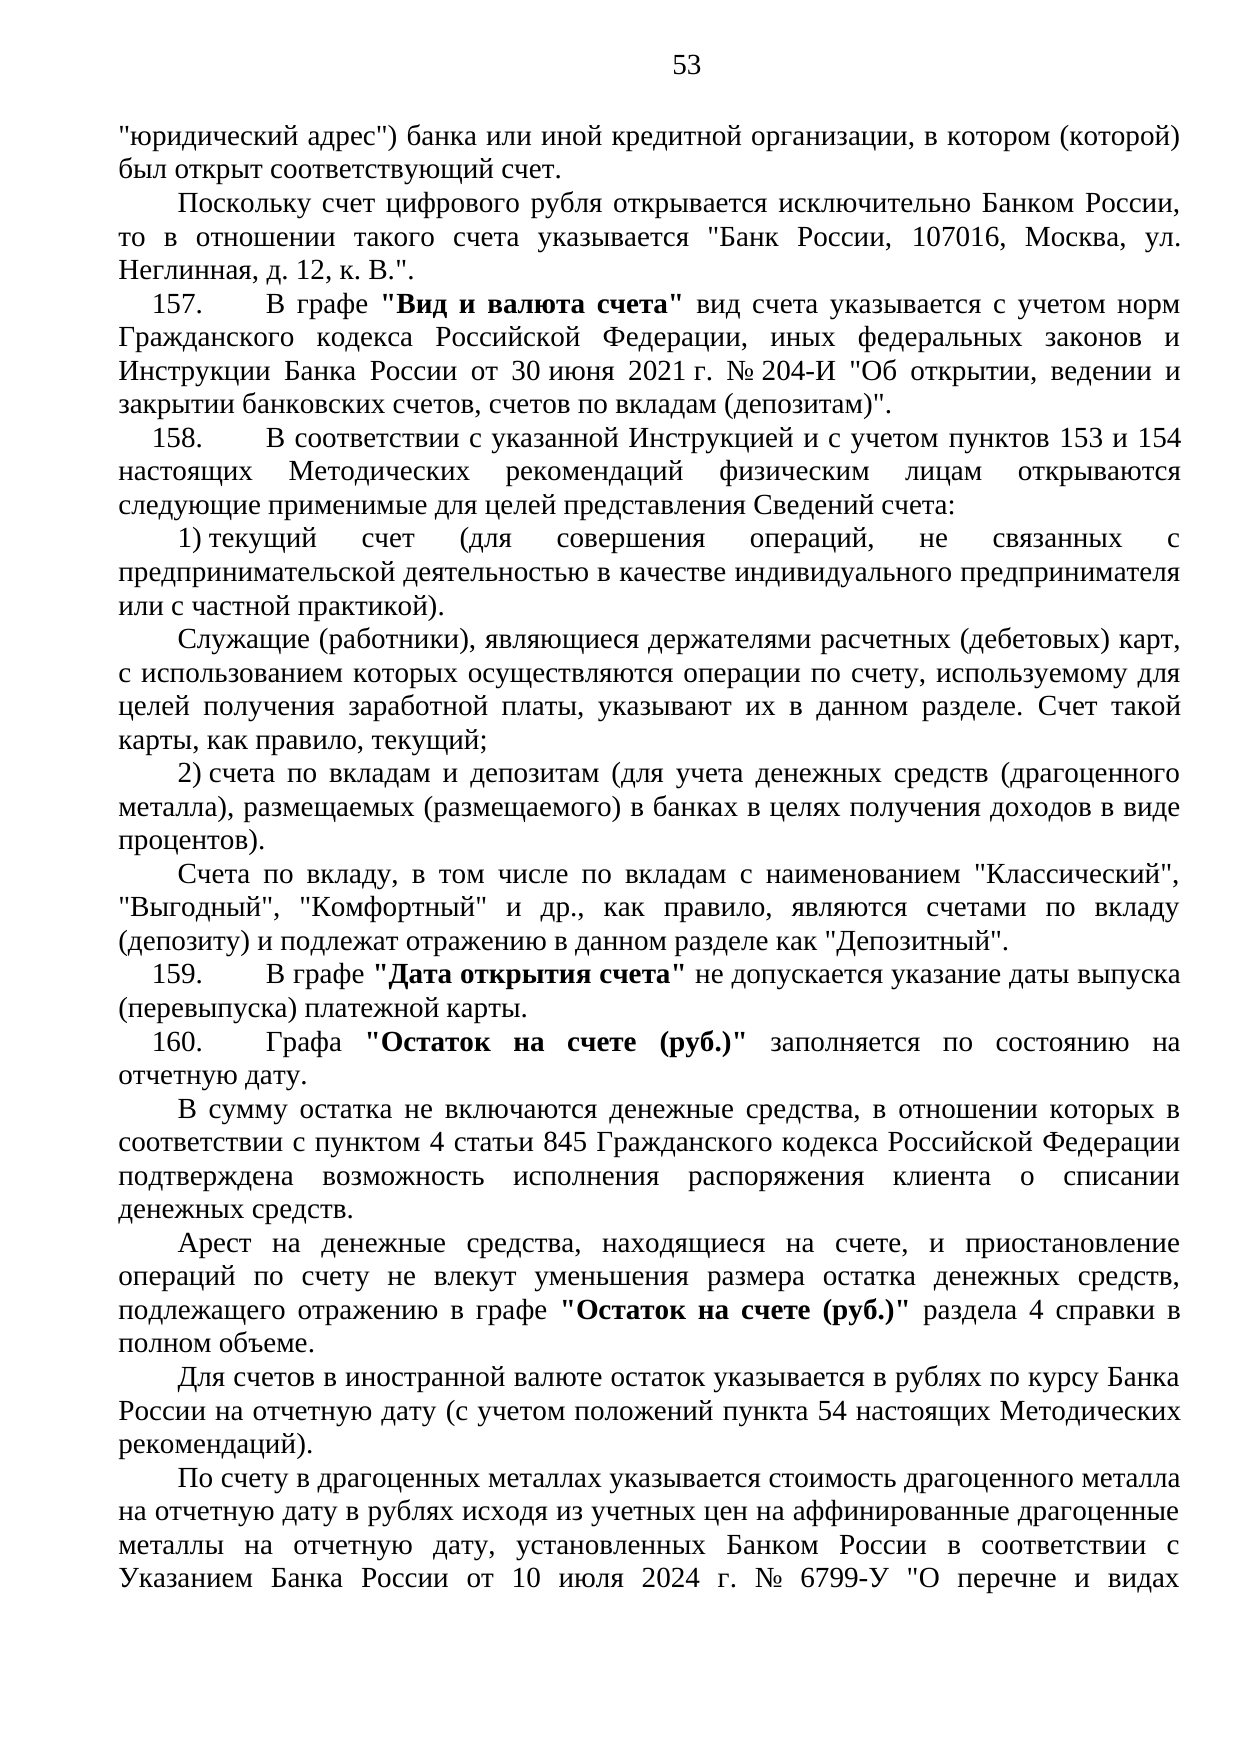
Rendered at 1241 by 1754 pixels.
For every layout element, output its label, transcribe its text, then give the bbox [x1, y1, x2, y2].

text Служащие (работники), являющиеся держателями расчетных (дебетовых) карт, с использованием которых осуществляются операции по счету, используемому для целей получения заработной платы, указывают их в данном разделе. Счет такой карты, как правило, текущий; [118, 621, 1181, 755]
text Счета по вкладу, в том числе по вкладам с наименованием "Классический", "Выгодный", "Комфортный" и др., как правило, являются счетами по вкладу (депозиту) и подлежат отражению в данном разделе как "Депозитный". [118, 856, 1181, 957]
text Арест на денежные средства, находящиеся на счете, и приостановление операций по счету не влекут уменьшения размера остатка денежных средств, подлежащего отражению в графе "Остаток на счете (руб.)" раздела 4 справки в полном объеме. [118, 1225, 1181, 1359]
list В графе "Вид и валюта счета" вид счета указывается с учетом норм Гражданского кодекса Российской Федерации, иных федеральных законов и Инструкции Банка России от 30 июня 2021 г. № 204-И "Об открытии, ведении и закрытии банковских счетов, счетов по вкладам (депозитам)". [118, 286, 1181, 420]
list В графе "Дата открытия счета" не допускается указание даты выпуска (перевыпуска) платежной карты. [118, 957, 1181, 1024]
text В сумму остатка не включаются денежные средства, в отношении которых в соответствии с пунктом 4 статьи 845 Гражданского кодекса Российской Федерации подтверждена возможность исполнения распоряжения клиента о списании денежных средств. [118, 1091, 1181, 1225]
text Для счетов в иностранной валюте остаток указывается в рублях по курсу Банка России на отчетную дату (с учетом положений пункта 54 настоящих Методических рекомендаций). [118, 1359, 1181, 1460]
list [118, 118, 1181, 185]
text 1) текущий счет (для совершения операций, не связанных с предпринимательской деятельностью в качестве индивидуального предпринимателя или с частной практикой). [118, 521, 1181, 621]
text Поскольку счет цифрового рубля открывается исключительно Банком России, то в отношении такого счета указывается "Банк России, 107016, Москва, ул. Неглинная, д. 12, к. В.". [118, 185, 1181, 286]
list Графа "Остаток на счете (руб.)" заполняется по состоянию на отчетную дату. [118, 1024, 1181, 1091]
list В соответствии с указанной Инструкцией и с учетом пунктов 153 и 154 настоящих Методических рекомендаций физическим лицам открываются следующие применимые для целей представления Сведений счета: [118, 420, 1181, 521]
text 2) счета по вкладам и депозитам (для учета денежных средств (драгоценного металла), размещаемых (размещаемого) в банках в целях получения доходов в виде процентов). [118, 755, 1181, 856]
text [118, 1460, 1181, 1594]
